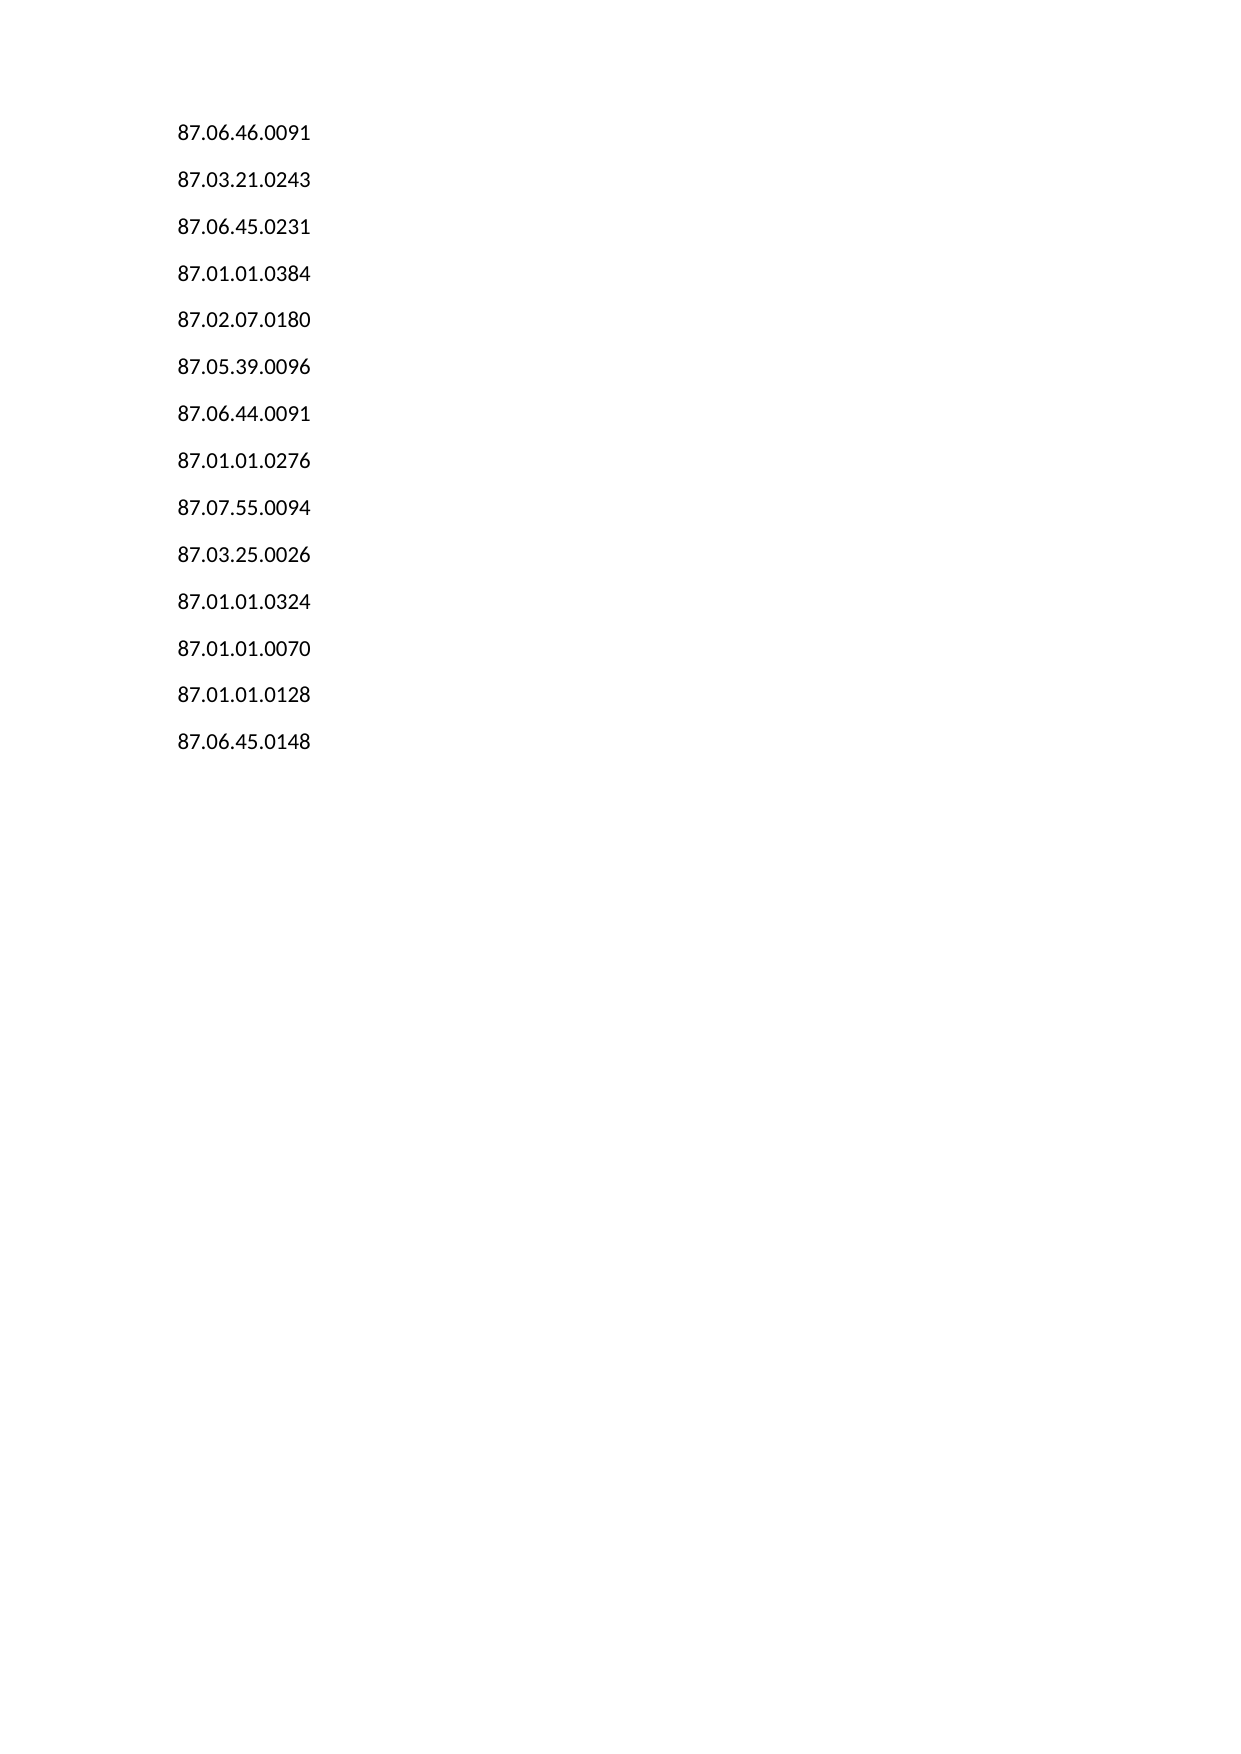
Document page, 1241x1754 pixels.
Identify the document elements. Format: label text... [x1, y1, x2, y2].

text 87.06.45.0148 [177, 727, 1152, 756]
text 87.06.46.0091 [177, 118, 1152, 146]
text 87.03.21.0243 [177, 165, 1152, 193]
text 87.03.25.0026 [177, 540, 1152, 568]
text 87.01.01.0276 [177, 446, 1152, 474]
text 87.02.07.0180 [177, 306, 1152, 334]
text 87.06.44.0091 [177, 399, 1152, 427]
text 87.06.45.0231 [177, 212, 1152, 240]
text 87.01.01.0070 [177, 634, 1152, 662]
text 87.01.01.0128 [177, 681, 1152, 709]
text 87.01.01.0384 [177, 259, 1152, 287]
text 87.05.39.0096 [177, 352, 1152, 381]
text 87.01.01.0324 [177, 587, 1152, 615]
text 87.07.55.0094 [177, 493, 1152, 521]
